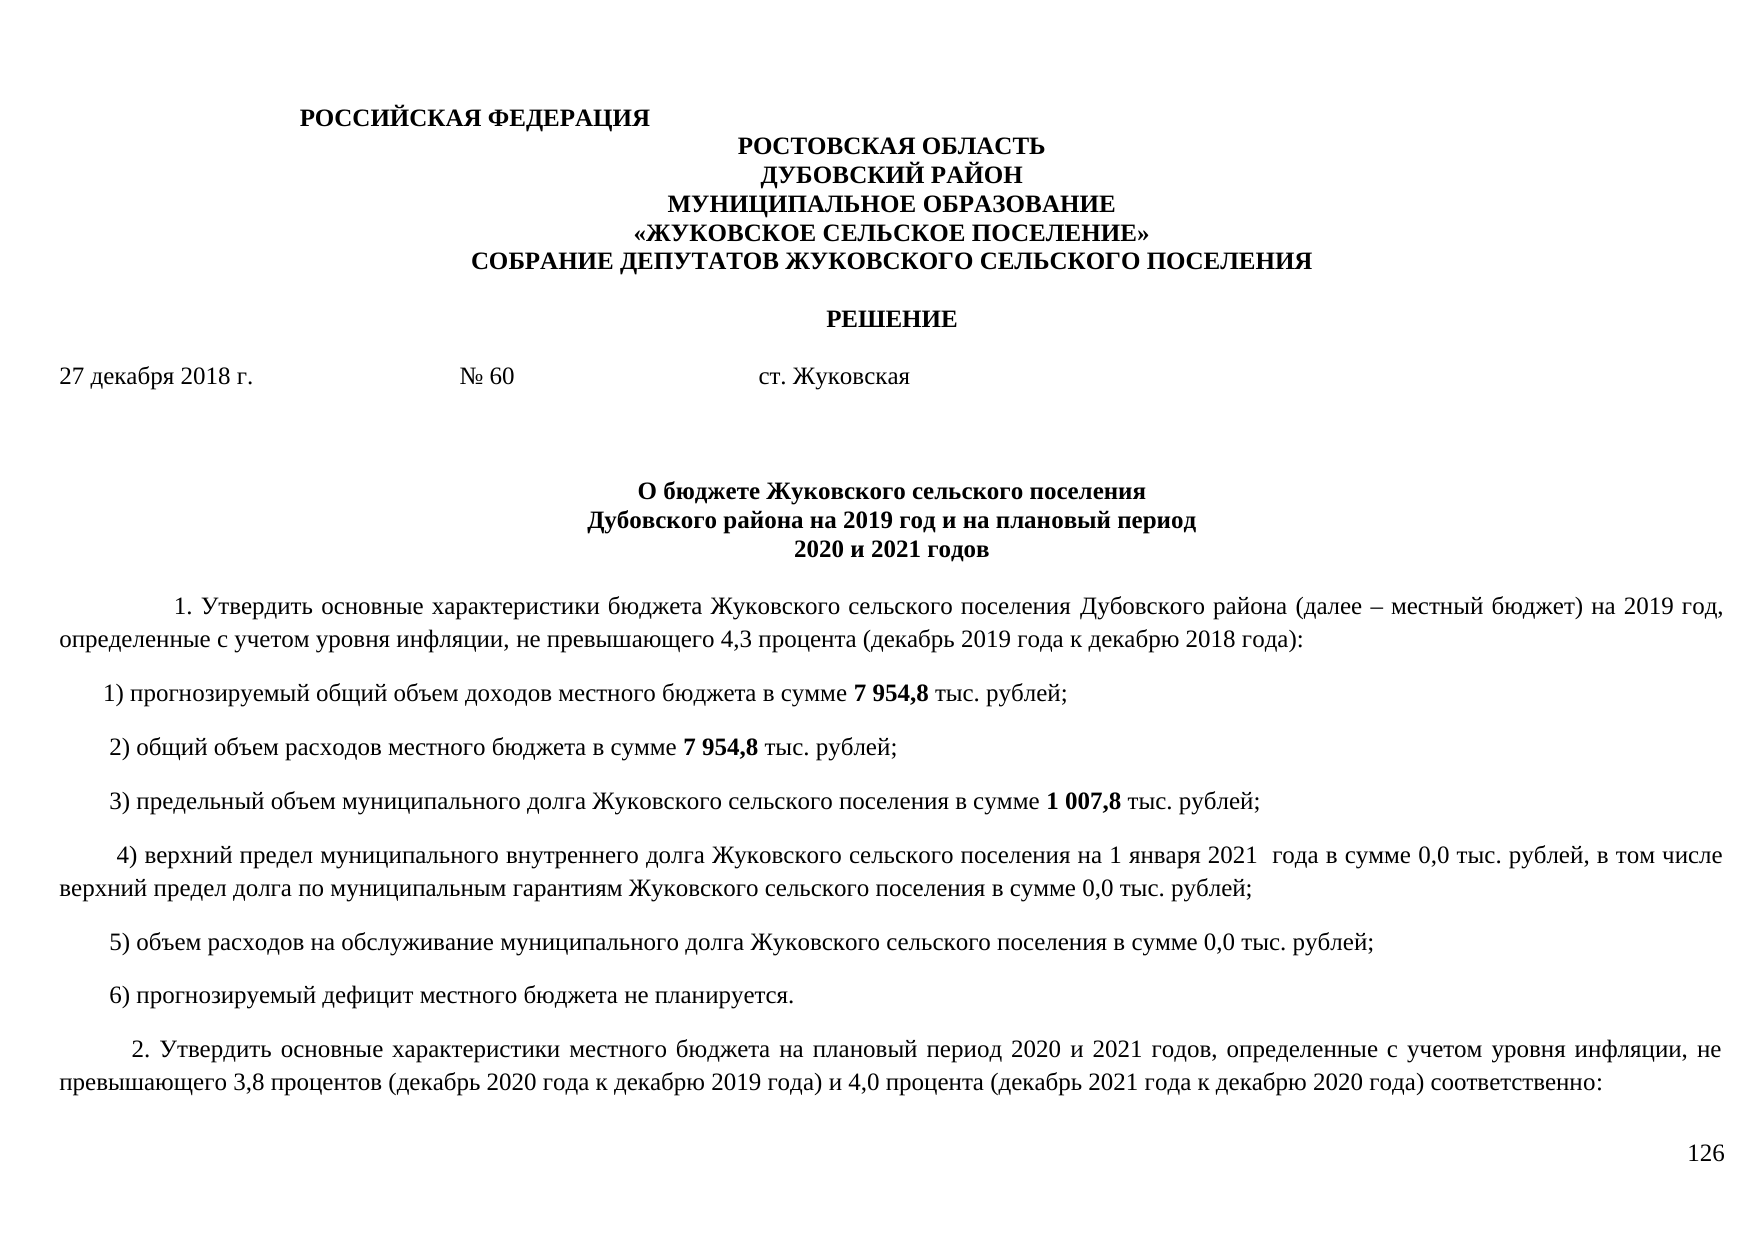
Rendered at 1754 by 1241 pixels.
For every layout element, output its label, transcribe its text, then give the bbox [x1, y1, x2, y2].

text РЕШЕНИЕ [59, 304, 1724, 333]
text 27 декабря . № 60 ст. Жуковская [59, 361, 1724, 390]
text МУНИЦИПАЛЬНОЕ ОБРАЗОВАНИЕ [59, 189, 1724, 218]
text 5) объем расходов на обслуживание муниципального долга Жуковского сельского поселения в сумме 0,0 тыс. рублей; [59, 927, 1724, 955]
text РОСТОВСКАЯ ОБЛАСТЬ [59, 131, 1724, 160]
text «ЖУКОВСКОЕ СЕЛЬСКОЕ ПОСЕЛЕНИЕ» [59, 218, 1724, 246]
text 2) общий объем расходов местного бюджета в сумме 7 954,8 тыс. рублей; [59, 732, 1724, 761]
text 1) прогнозируемый общий объем доходов местного бюджета в сумме 7 954,8 тыс. рублей; [59, 678, 1724, 707]
title 2020 и 2021 годов [59, 534, 1724, 563]
text ДУБОВСКИЙ РАЙОН [59, 160, 1724, 189]
title Дубовского района на 2019 год и на плановый период [59, 505, 1724, 534]
text 1. Утвердить основные характеристики бюджета Жуковского сельского поселения Дубовского района (далее – местный бюджет) на 2019 год, определенные с учетом уровня инфляции, не превышающего 4,3 процента (декабрь 2019 года к декабрю 2018 года): [59, 591, 1724, 653]
text РОССИЙСКАЯ ФЕДЕРАЦИЯ [59, 103, 1724, 131]
text 3) предельный объем муниципального долга Жуковского сельского поселения в сумме 1 007,8 тыс. рублей; [59, 786, 1724, 815]
text 4) верхний предел муниципального внутреннего долга Жуковского сельского поселения на 1 января 2021 года в сумме 0,0 тыс. рублей, в том числе верхний предел долга по муниципальным гарантиям Жуковского сельского поселения в сумме 0,0 тыс. рублей; [59, 840, 1724, 902]
text 2. Утвердить основные характеристики местного бюджета на плановый период 2020 и 2021 годов, определенные с учетом уровня инфляции, не превышающего 3,8 процентов (декабрь 2020 года к декабрю 2019 года) и 4,0 процента (декабрь 2021 года к декабрю 2020 года) соответственно: [59, 1034, 1724, 1096]
text 6) прогнозируемый дефицит местного бюджета не планируется. [59, 981, 1724, 1009]
title О бюджете Жуковского сельского поселения [59, 476, 1724, 505]
text СОБРАНИЕ ДЕПУТАТОВ ЖУКОВСКОГО СЕЛЬСКОГО ПОСЕЛЕНИЯ [59, 246, 1724, 275]
